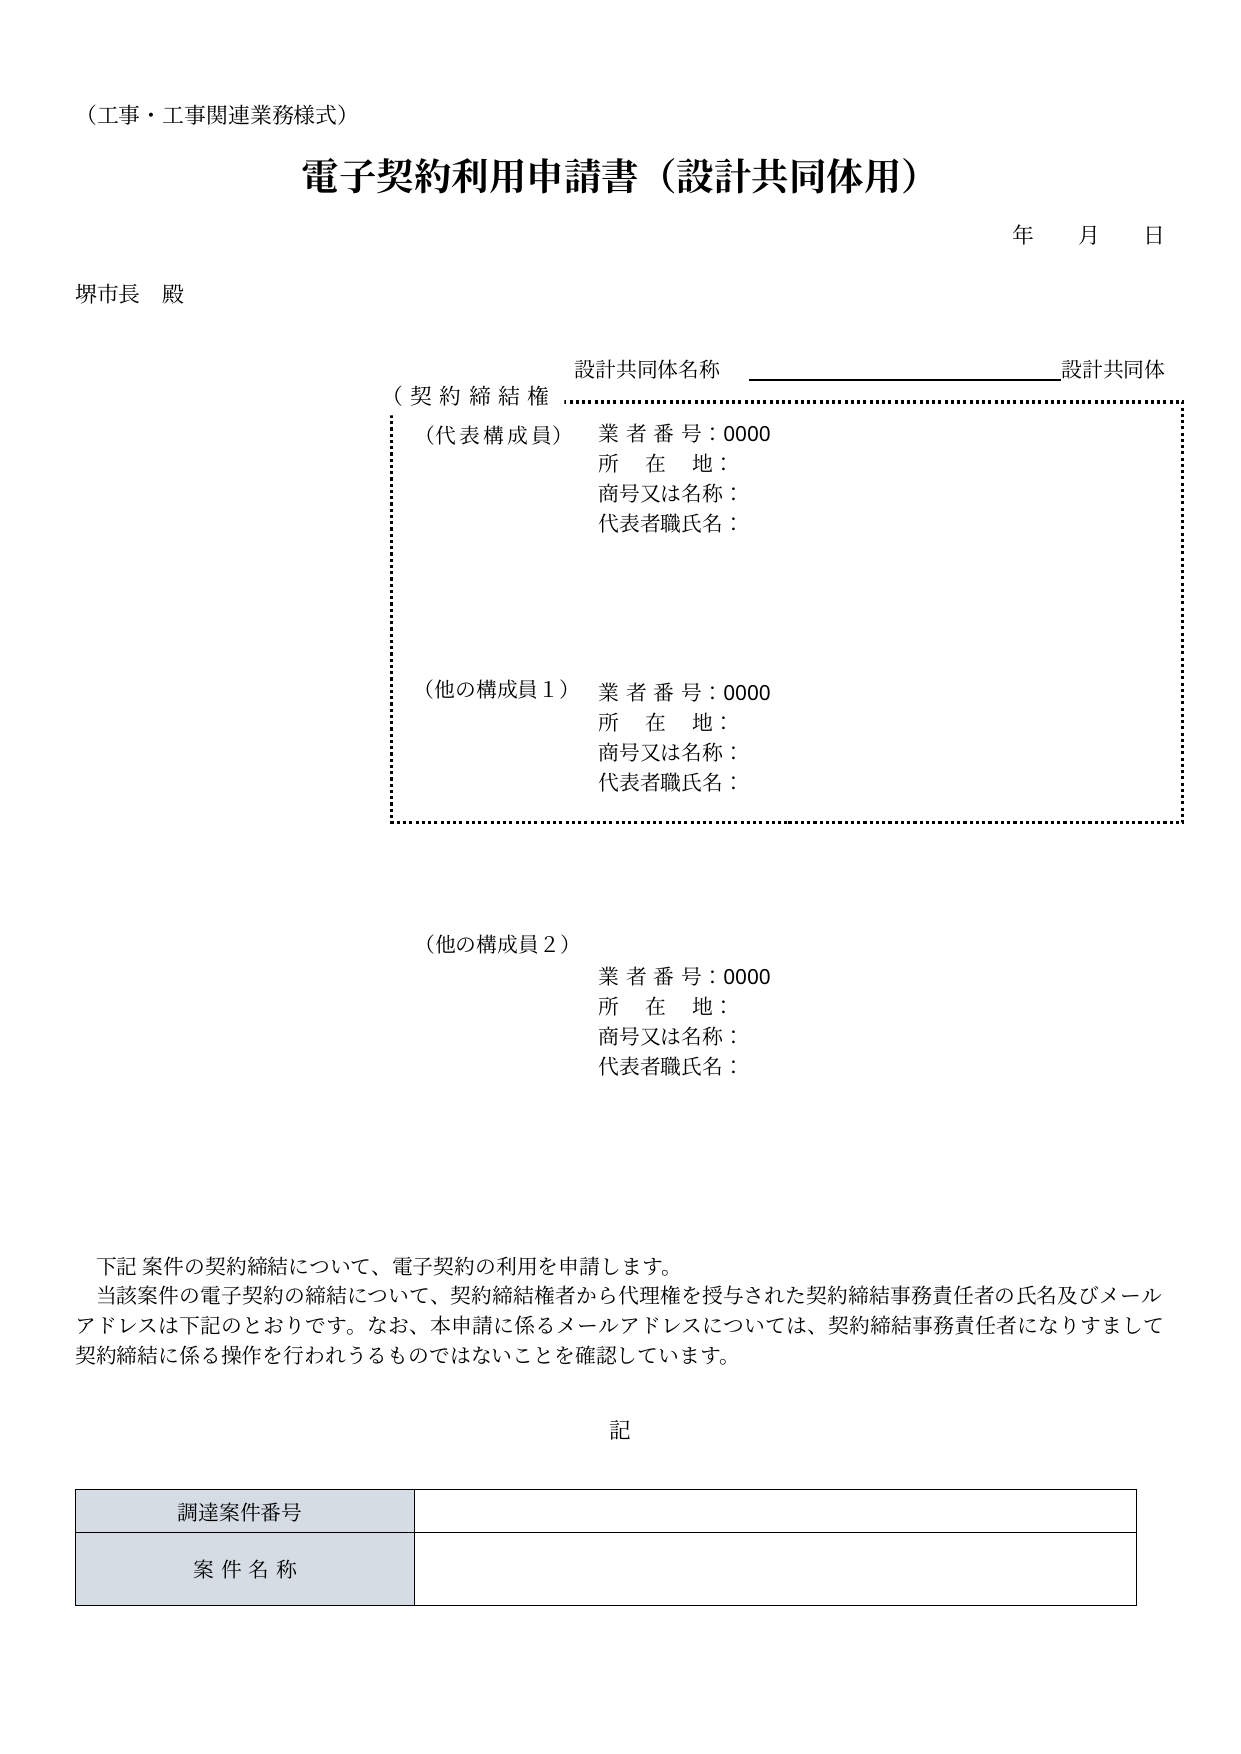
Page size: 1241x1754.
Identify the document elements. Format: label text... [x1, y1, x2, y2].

text 設計共同体 [75, 353, 1165, 383]
text 電子契約利用申請書（設計共同体用） [75, 144, 1165, 204]
text 堺市長 殿 [75, 263, 1165, 323]
table_cell [415, 1533, 1136, 1605]
text 記 [75, 1399, 1165, 1459]
table_cell 案件名称 [76, 1533, 414, 1605]
text 当該案件の電子契約の締結について、契約締結権者から代理権を授与された契約締結事務責任者の氏名及びメールアドレスは下記のとおりです。なお、本申請に係るメールアドレスについては、契約締結事務責任者になりすまして契約締結に係る操作を行われうるものではないことを確認しています。 [75, 1280, 1165, 1370]
table_header 調達案件番号 [76, 1490, 414, 1532]
text 下記 案件の契約締結について、電子契約の利用を申請します。 [75, 1250, 1165, 1280]
text （工事・工事関連業務様式） [75, 84, 1165, 144]
table_header [415, 1490, 1136, 1532]
text 年 月 日 [75, 204, 1165, 263]
